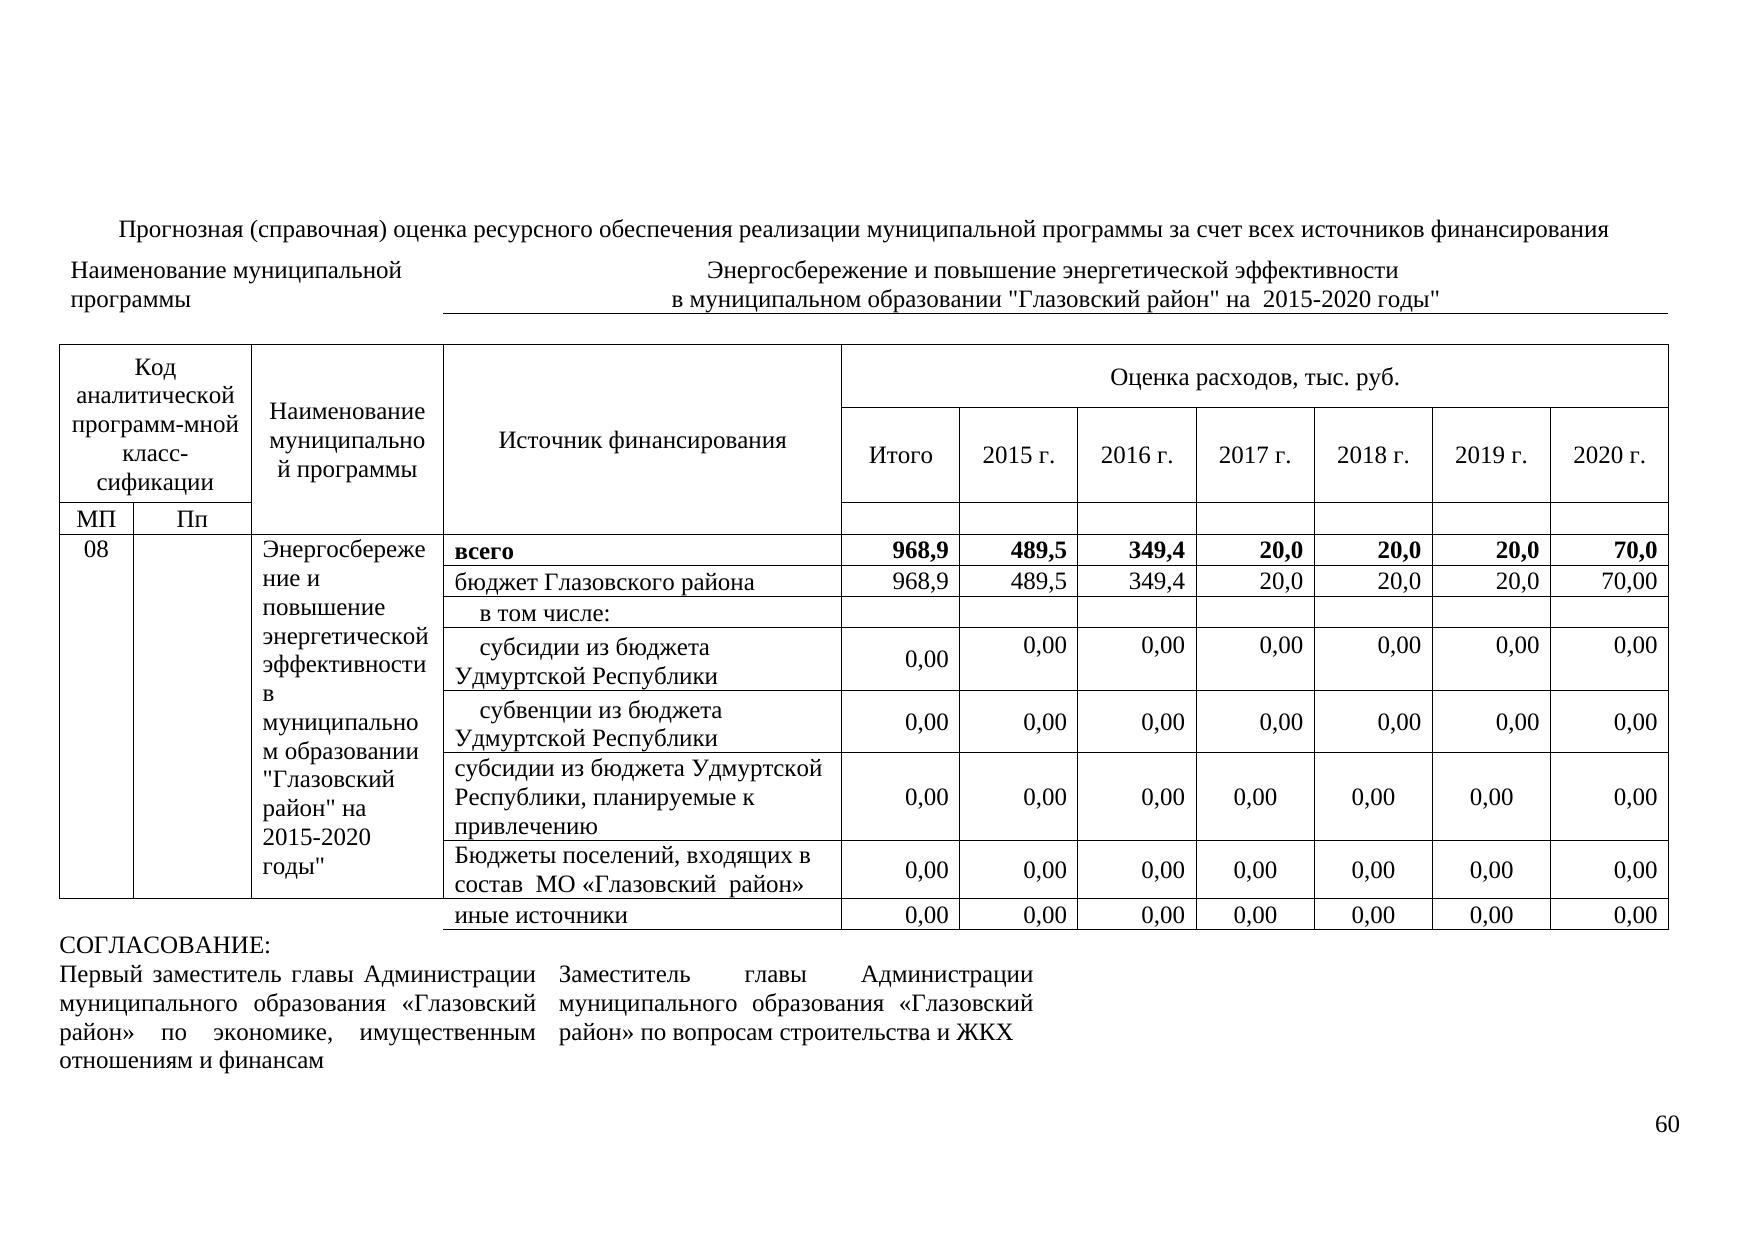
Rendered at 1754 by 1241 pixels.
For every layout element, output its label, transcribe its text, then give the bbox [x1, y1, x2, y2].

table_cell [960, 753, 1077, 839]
text СОГЛАСОВАНИЕ: [59, 930, 1680, 959]
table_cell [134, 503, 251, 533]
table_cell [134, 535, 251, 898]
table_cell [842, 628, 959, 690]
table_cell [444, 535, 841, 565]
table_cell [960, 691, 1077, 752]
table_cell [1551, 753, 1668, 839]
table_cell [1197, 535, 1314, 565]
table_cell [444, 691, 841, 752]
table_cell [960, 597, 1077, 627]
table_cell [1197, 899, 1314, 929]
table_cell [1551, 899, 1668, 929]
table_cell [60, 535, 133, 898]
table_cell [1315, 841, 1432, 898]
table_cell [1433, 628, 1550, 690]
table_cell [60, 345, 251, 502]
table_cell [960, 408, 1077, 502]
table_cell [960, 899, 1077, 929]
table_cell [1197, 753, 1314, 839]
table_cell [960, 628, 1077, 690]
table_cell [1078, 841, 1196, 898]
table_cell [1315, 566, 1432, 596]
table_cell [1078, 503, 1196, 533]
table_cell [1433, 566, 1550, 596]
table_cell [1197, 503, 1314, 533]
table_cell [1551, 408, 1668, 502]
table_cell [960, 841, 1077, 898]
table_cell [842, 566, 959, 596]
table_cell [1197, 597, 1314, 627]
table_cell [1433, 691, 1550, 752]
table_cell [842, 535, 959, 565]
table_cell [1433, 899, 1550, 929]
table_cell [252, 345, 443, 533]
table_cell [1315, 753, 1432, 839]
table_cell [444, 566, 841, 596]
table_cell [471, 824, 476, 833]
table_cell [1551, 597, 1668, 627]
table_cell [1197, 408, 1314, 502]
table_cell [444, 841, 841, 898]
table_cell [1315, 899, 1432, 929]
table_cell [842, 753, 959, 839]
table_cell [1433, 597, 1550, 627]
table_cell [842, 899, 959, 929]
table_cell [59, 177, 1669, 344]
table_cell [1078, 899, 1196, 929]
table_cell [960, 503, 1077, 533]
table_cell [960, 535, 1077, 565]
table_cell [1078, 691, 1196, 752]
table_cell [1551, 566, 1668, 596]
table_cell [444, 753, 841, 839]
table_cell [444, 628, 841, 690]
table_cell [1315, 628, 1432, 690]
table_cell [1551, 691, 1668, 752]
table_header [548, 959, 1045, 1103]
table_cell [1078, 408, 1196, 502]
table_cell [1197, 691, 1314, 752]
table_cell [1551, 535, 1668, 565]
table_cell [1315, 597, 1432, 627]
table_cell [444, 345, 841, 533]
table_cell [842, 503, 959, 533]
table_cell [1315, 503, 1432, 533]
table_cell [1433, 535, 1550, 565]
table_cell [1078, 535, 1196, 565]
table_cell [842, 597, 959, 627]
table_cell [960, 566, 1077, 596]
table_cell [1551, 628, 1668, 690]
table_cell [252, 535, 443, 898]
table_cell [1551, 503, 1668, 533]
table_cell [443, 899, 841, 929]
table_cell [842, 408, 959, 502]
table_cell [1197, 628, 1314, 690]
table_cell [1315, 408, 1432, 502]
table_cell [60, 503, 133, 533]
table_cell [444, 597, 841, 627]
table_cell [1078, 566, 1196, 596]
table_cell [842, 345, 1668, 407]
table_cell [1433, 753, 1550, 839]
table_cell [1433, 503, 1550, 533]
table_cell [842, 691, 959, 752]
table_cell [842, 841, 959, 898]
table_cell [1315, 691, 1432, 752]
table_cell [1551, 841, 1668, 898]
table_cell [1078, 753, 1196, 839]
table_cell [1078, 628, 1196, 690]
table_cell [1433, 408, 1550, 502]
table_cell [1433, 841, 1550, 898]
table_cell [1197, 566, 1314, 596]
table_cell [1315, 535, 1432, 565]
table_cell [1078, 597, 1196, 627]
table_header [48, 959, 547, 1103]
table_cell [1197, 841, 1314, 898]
